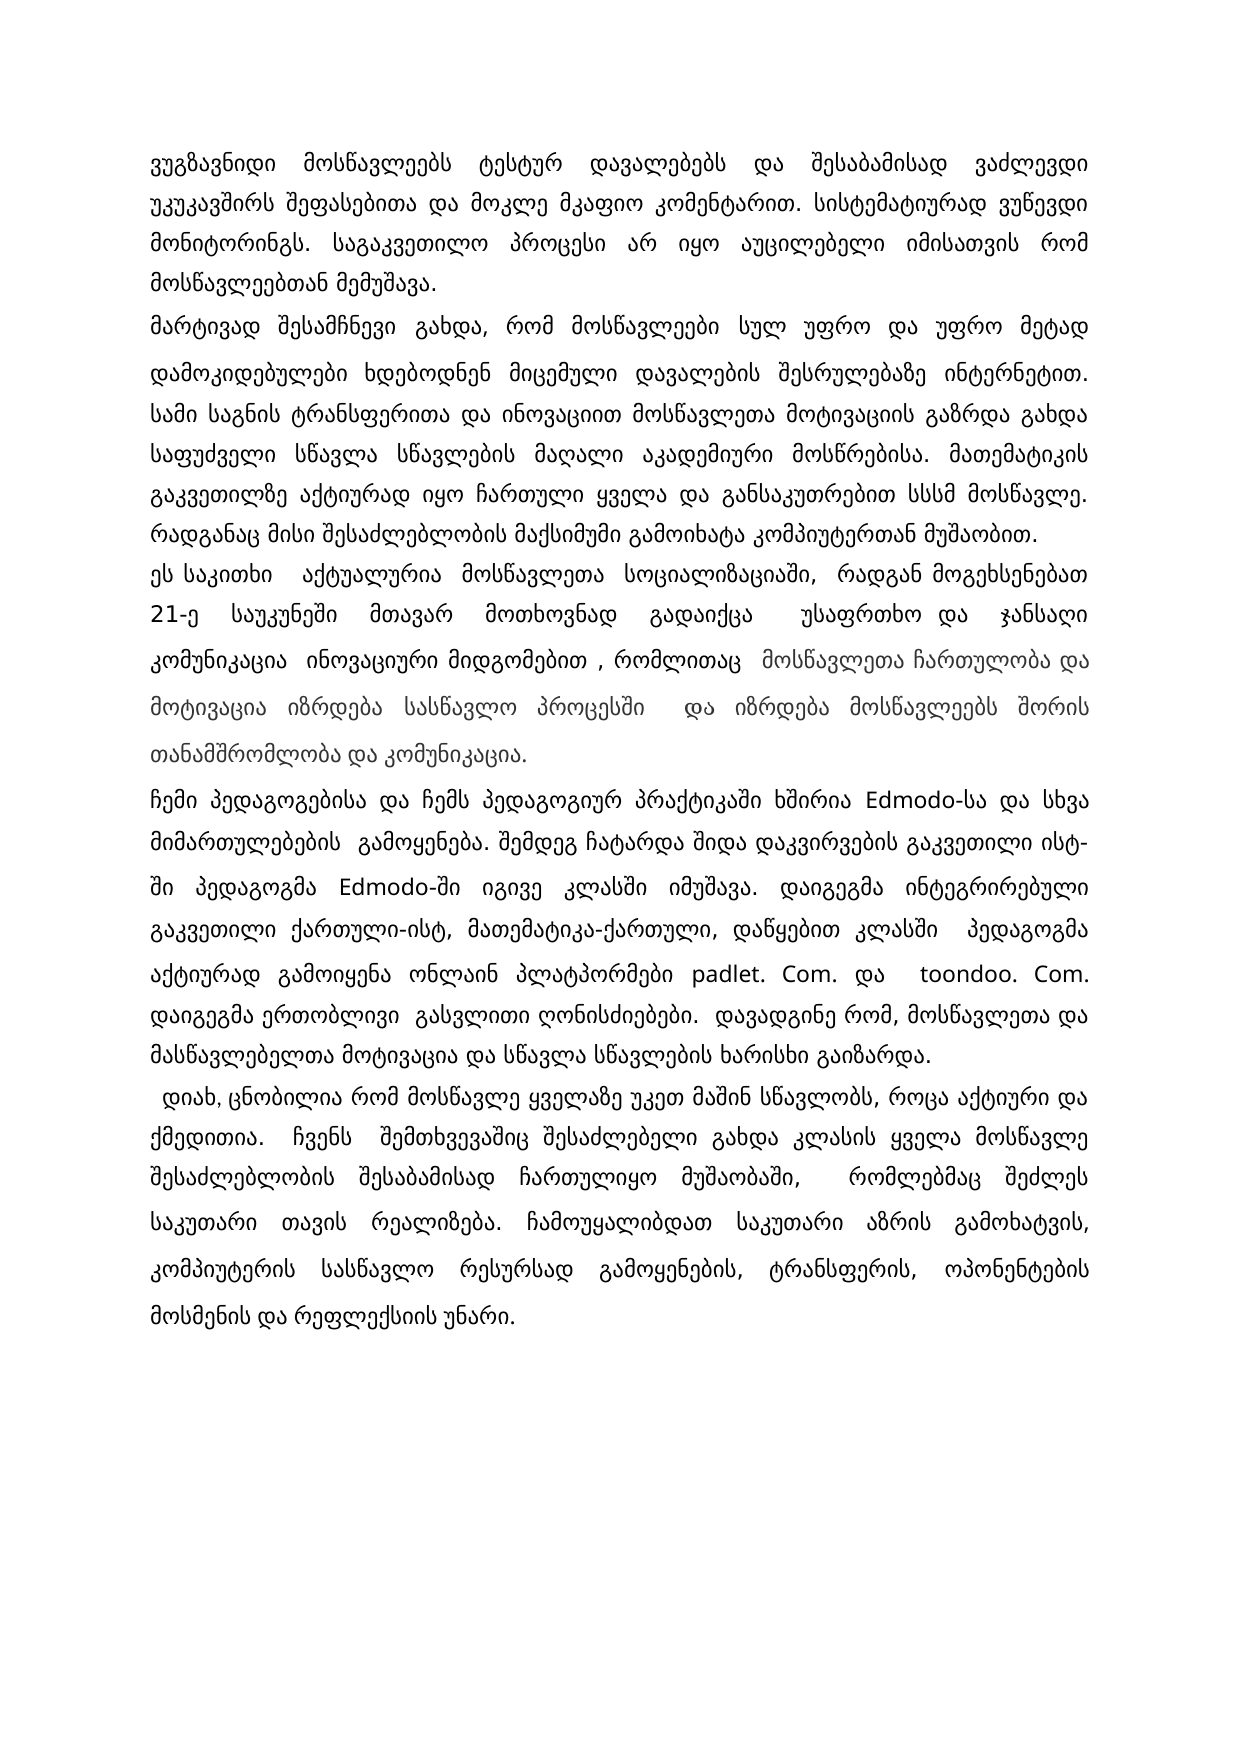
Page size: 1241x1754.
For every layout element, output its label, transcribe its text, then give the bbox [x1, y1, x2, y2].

text ეს საკითხი აქტუალურია მოსწავლეთა სოციალიზაციაში, რადგან მოგეხსენებათ 21-ე საუკუნეში მთავარ მოთხოვნად გადაიქცა უსაფრთხო და ჯანსაღი კომუნიკაცია ინოვაციური მიდგომებით , რომლითაც მოსწავლეთა ჩართულობა და მოტივაცია იზრდება სასწავლო პროცესში და იზრდება მოსწავლეებს შორის თანამშრომლობა და კომუნიკაცია. [150, 561, 1090, 769]
text მარტივად შესამჩნევი გახდა, რომ მოსწავლეები სულ უფრო და უფრო მეტად დამოკიდებულები ხდებოდნენ მიცემული დავალების შესრულებაზე ინტერნეტით. სამი საგნის ტრანსფერითა და ინოვაციით მოსწავლეთა მოტივაციის გაზრდა გახდა საფუძველი სწავლა სწავლების მაღალი აკადემიური მოსწრებისა. მათემატიკის გაკვეთილზე აქტიურად იყო ჩართული ყველა და განსაკუთრებით სსსმ მოსწავლე. რადგანაც მისი შესაძლებლობის მაქსიმუმი გამოიხატა კომპიუტერთან მუშაობით. [150, 310, 1090, 548]
text დიახ, ცნობილია რომ მოსწავლე ყველაზე უკეთ მაშინ სწავლობს, როცა აქტიური და ქმედითია. ჩვენს შემთხვევაშიც შესაძლებელი გახდა კლასის ყველა მოსწავლე შესაძლებლობის შესაბამისად ჩართულიყო მუშაობაში, რომლებმაც შეძლეს საკუთარი თავის რეალიზება. ჩამოუყალიბდათ საკუთარი აზრის გამოხატვის, კომპიუტერის სასწავლო რესურსად გამოყენების, ტრანსფერის, ოპონენტების მოსმენის და რეფლექსიის უნარი. [150, 1083, 1090, 1331]
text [150, 150, 1090, 297]
text ჩემი პედაგოგებისა და ჩემს პედაგოგიურ პრაქტიკაში ხშირია Edmodo-სა და სხვა მიმართულებების გამოყენება. შემდეგ ჩატარდა შიდა დაკვირვების გაკვეთილი ისტ-ში პედაგოგმა Edmodo-ში იგივე კლასში იმუშავა. დაიგეგმა ინტეგრირებული გაკვეთილი ქართული-ისტ, მათემატიკა-ქართული, დაწყებით კლასში პედაგოგმა აქტიურად გამოიყენა ონლაინ პლატპორმები padlet. Com. და toondoo. Com. დაიგეგმა ერთობლივი გასვლითი ღონისძიებები. დავადგინე რომ, მოსწავლეთა და მასწავლებელთა მოტივაცია და სწავლა სწავლების ხარისხი გაიზარდა. [150, 784, 1090, 1069]
